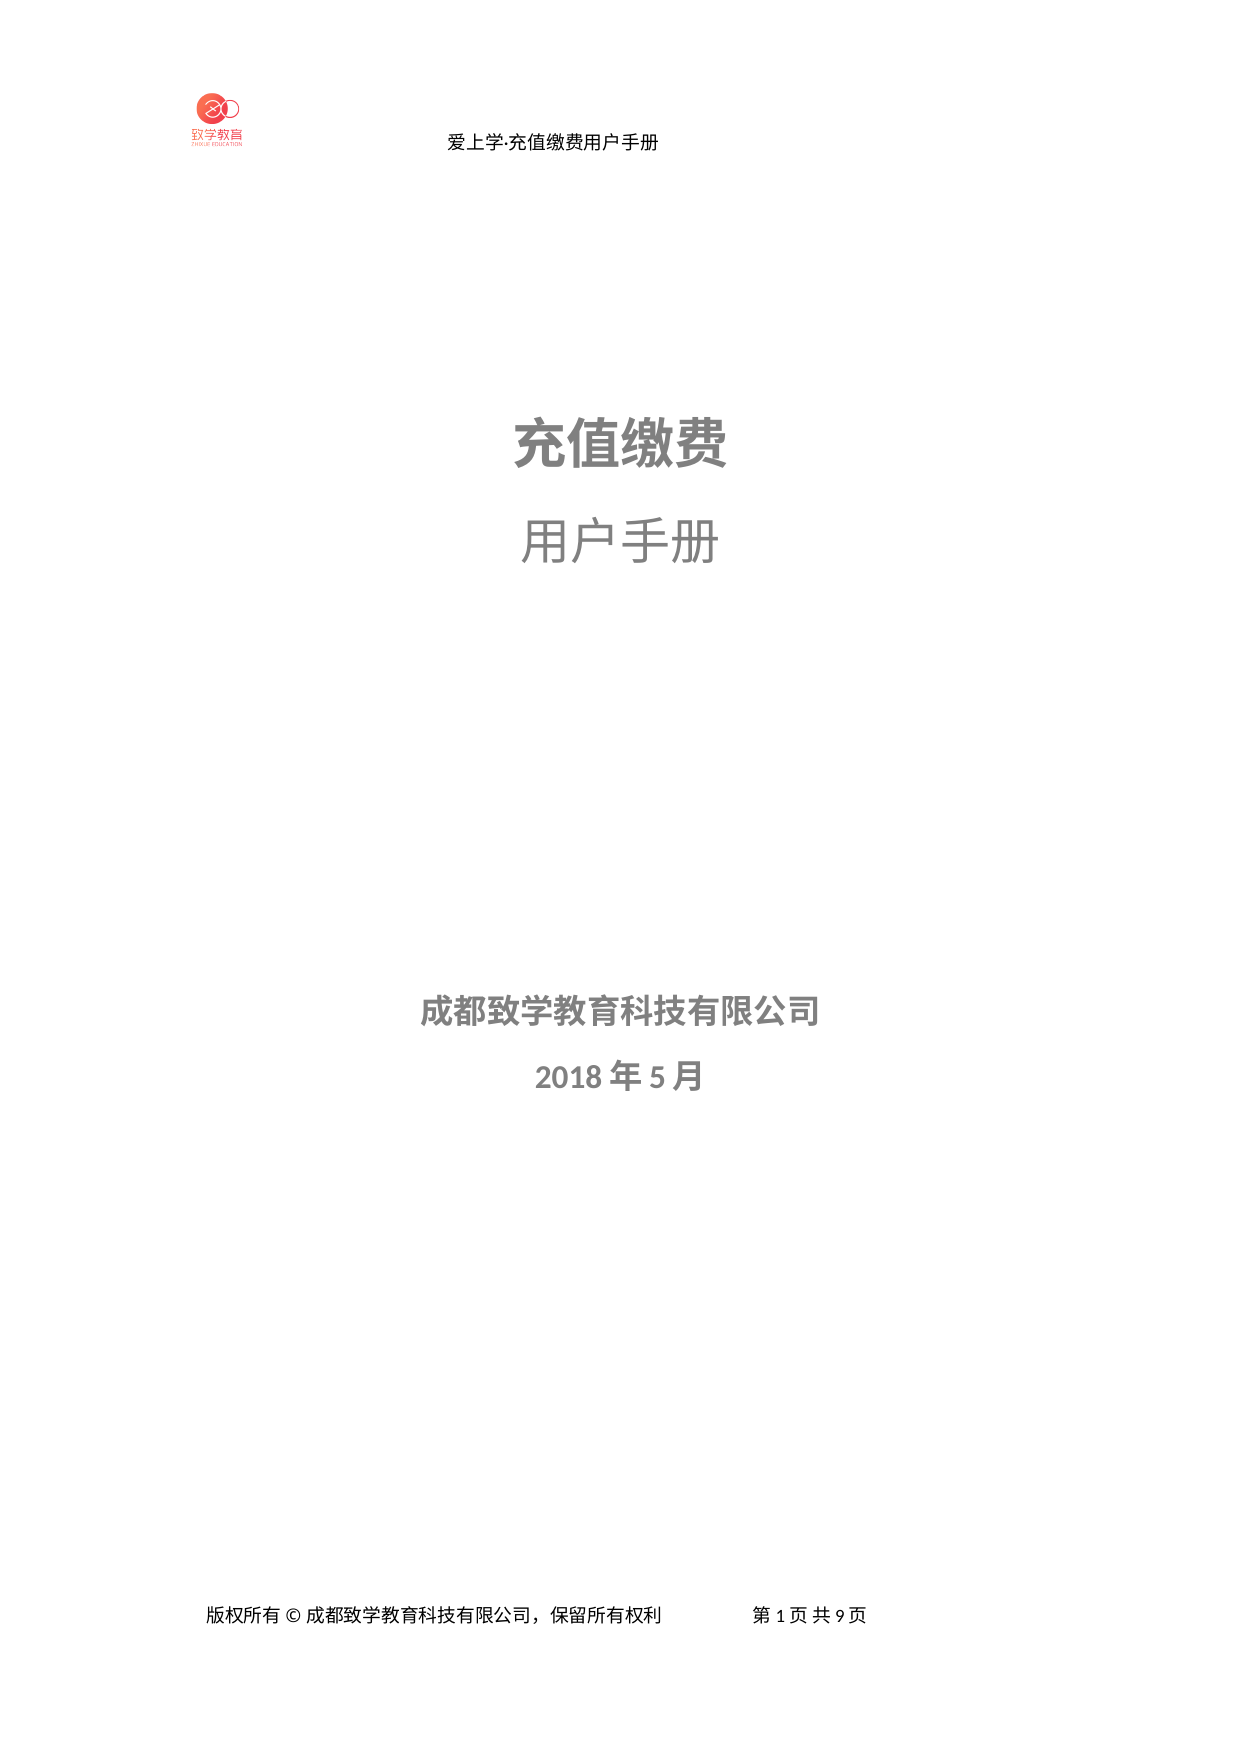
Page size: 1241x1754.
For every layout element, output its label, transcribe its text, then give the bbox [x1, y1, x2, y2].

picture [187, 90, 244, 150]
text 成都致学教育科技有限公司 [187, 976, 1053, 1041]
text 用户手册 [187, 489, 1053, 586]
text 2018年5月 [187, 1041, 1053, 1106]
text 充值缴费 [187, 391, 1053, 489]
